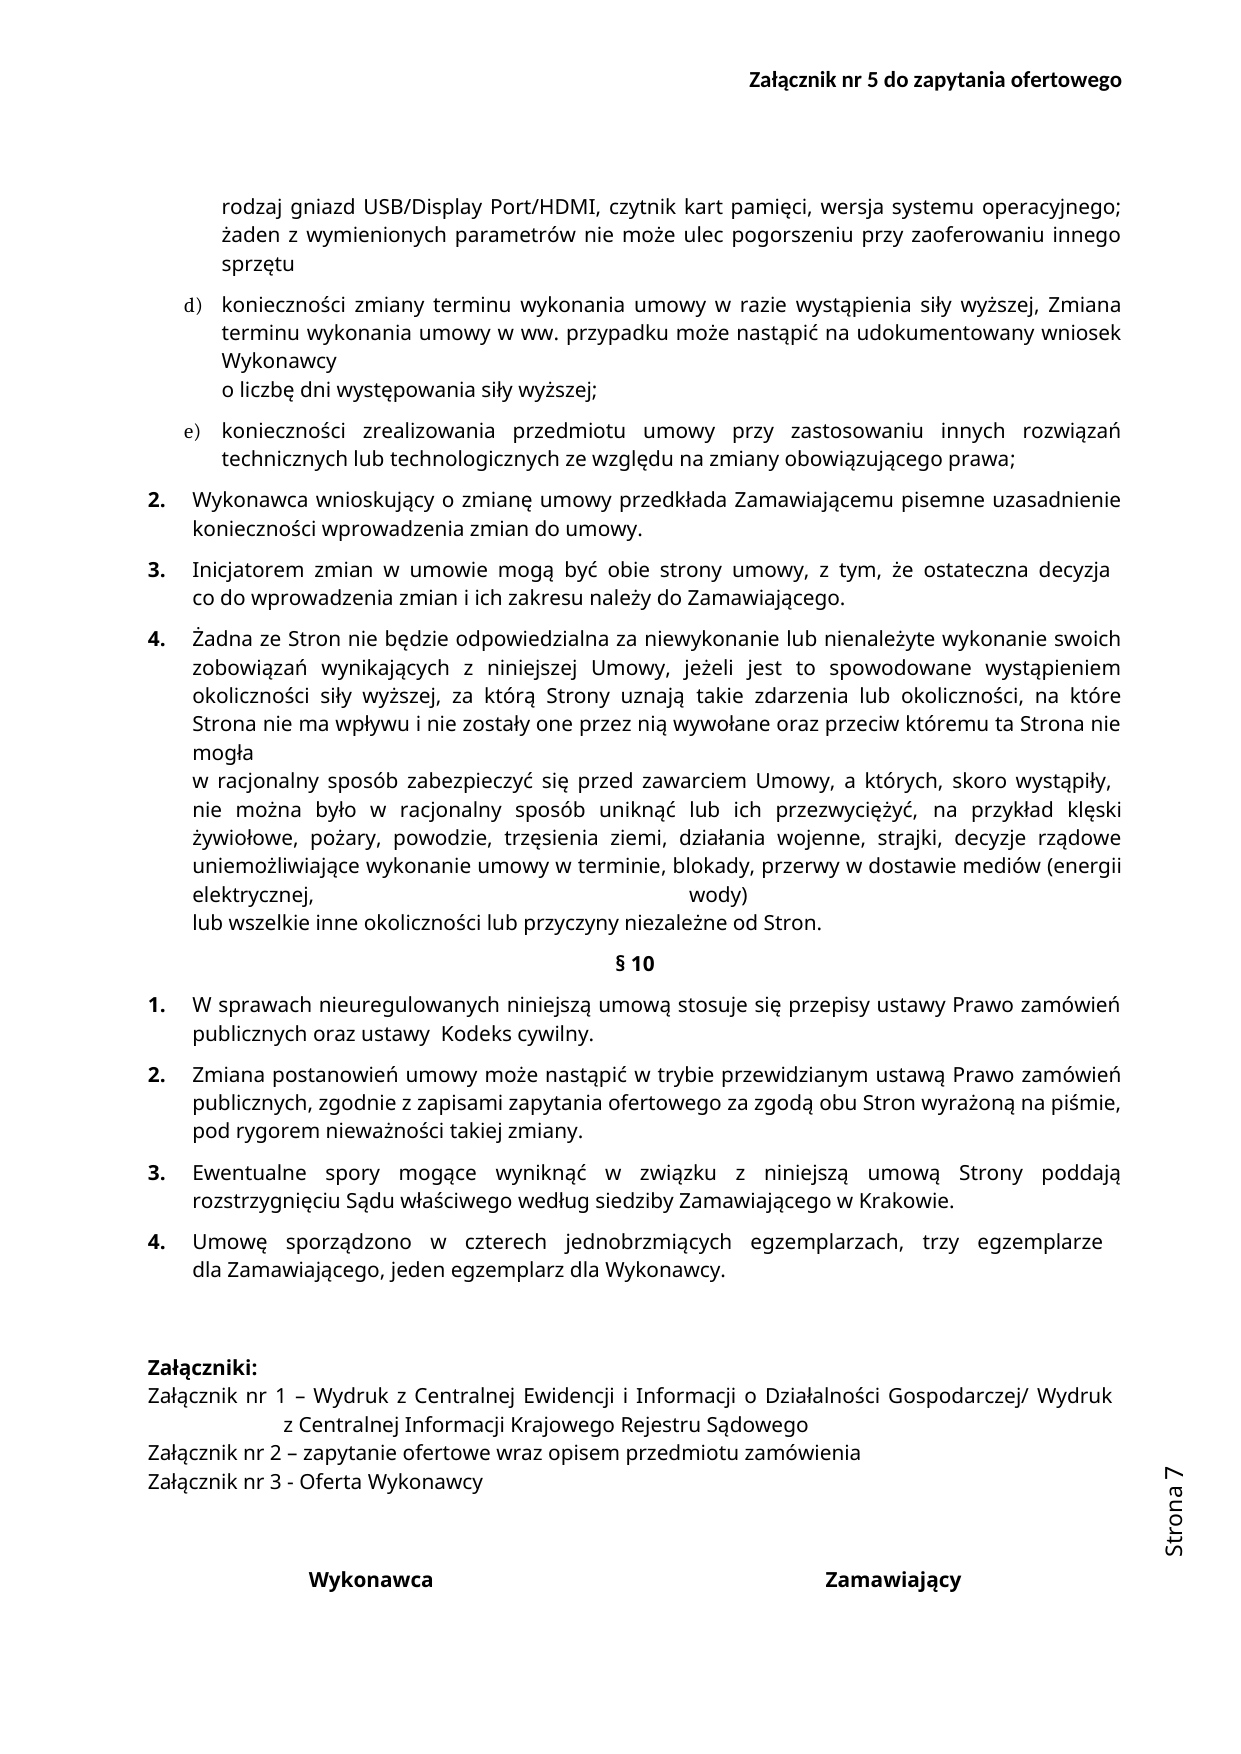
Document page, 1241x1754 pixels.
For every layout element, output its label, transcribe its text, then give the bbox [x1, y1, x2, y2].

list Inicjatorem zmian w umowie mogą być obie strony umowy, z tym, że ostateczna decyzja co do wprowadzenia zmian i ich zakresu należy do Zamawiającego. [148, 555, 1122, 612]
text § 10 [148, 949, 1122, 978]
list konieczności zrealizowania przedmiotu umowy przy zastosowaniu innych rozwiązań technicznych lub technologicznych ze względu na zmiany obowiązującego prawa; [184, 416, 1122, 473]
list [184, 192, 1122, 277]
list Zmiana postanowień umowy może nastąpić w trybie przewidzianym ustawą Prawo zamówień publicznych, zgodnie z zapisami zapytania ofertowego za zgodą obu Stron wyrażoną na piśmie, pod rygorem nieważności takiej zmiany. [148, 1060, 1122, 1145]
text Załącznik nr 1 – Wydruk z Centralnej Ewidencji i Informacji o Działalności Gospodarczej/ Wydruk z Centralnej Informacji Krajowego Rejestru Sądowego [148, 1382, 1122, 1438]
list Umowę sporządzono w czterech jednobrzmiących egzemplarzach, trzy egzemplarze dla Zamawiającego, jeden egzemplarz dla Wykonawcy. [148, 1227, 1122, 1284]
list W sprawach nieuregulowanych niniejszą umową stosuje się przepisy ustawy Prawo zamówień publicznych oraz ustawy Kodeks cywilny. [148, 990, 1122, 1047]
list konieczności zmiany terminu wykonania umowy w razie wystąpienia siły wyższej, Zmiana terminu wykonania umowy w ww. przypadku może nastąpić na udokumentowany wniosek Wykonawcy o liczbę dni występowania siły wyższej; [184, 290, 1122, 403]
text Załącznik nr 3 - Oferta Wykonawcy [148, 1467, 1122, 1495]
text Załącznik nr 2 – zapytanie ofertowe wraz opisem przedmiotu zamówienia [148, 1438, 1122, 1467]
list Ewentualne spory mogące wyniknąć w związku z niniejszą umową Strony poddają rozstrzygnięciu Sądu właściwego według siedziby Zamawiającego w Krakowie. [148, 1158, 1122, 1214]
list Wykonawca wnioskujący o zmianę umowy przedkłada Zamawiającemu pisemne uzasadnienie konieczności wprowadzenia zmian do umowy. [148, 485, 1122, 542]
text Załączniki: [148, 1353, 1122, 1382]
text Wykonawca Zamawiający [148, 1565, 1122, 1593]
list Żadna ze Stron nie będzie odpowiedzialna za niewykonanie lub nienależyte wykonanie swoich zobowiązań wynikających z niniejszej Umowy, jeżeli jest to spowodowane wystąpieniem okoliczności siły wyższej, za którą Strony uznają takie zdarzenia lub okoliczności, na które Strona nie ma wpływu i nie zostały one przez nią wywołane oraz przeciw któremu ta Strona nie mogła w racjonalny sposób zabezpieczyć się przed zawarciem Umowy, a których, skoro wystąpiły, nie można było w racjonalny sposób uniknąć lub ich przezwyciężyć, na przykład klęski żywiołowe, pożary, powodzie, trzęsienia ziemi, działania wojenne, strajki, decyzje rządowe uniemożliwiające wykonanie umowy w terminie, blokady, przerwy w dostawie mediów (energii elektrycznej, wody) lub wszelkie inne okoliczności lub przyczyny niezależne od Stron. [148, 624, 1122, 937]
